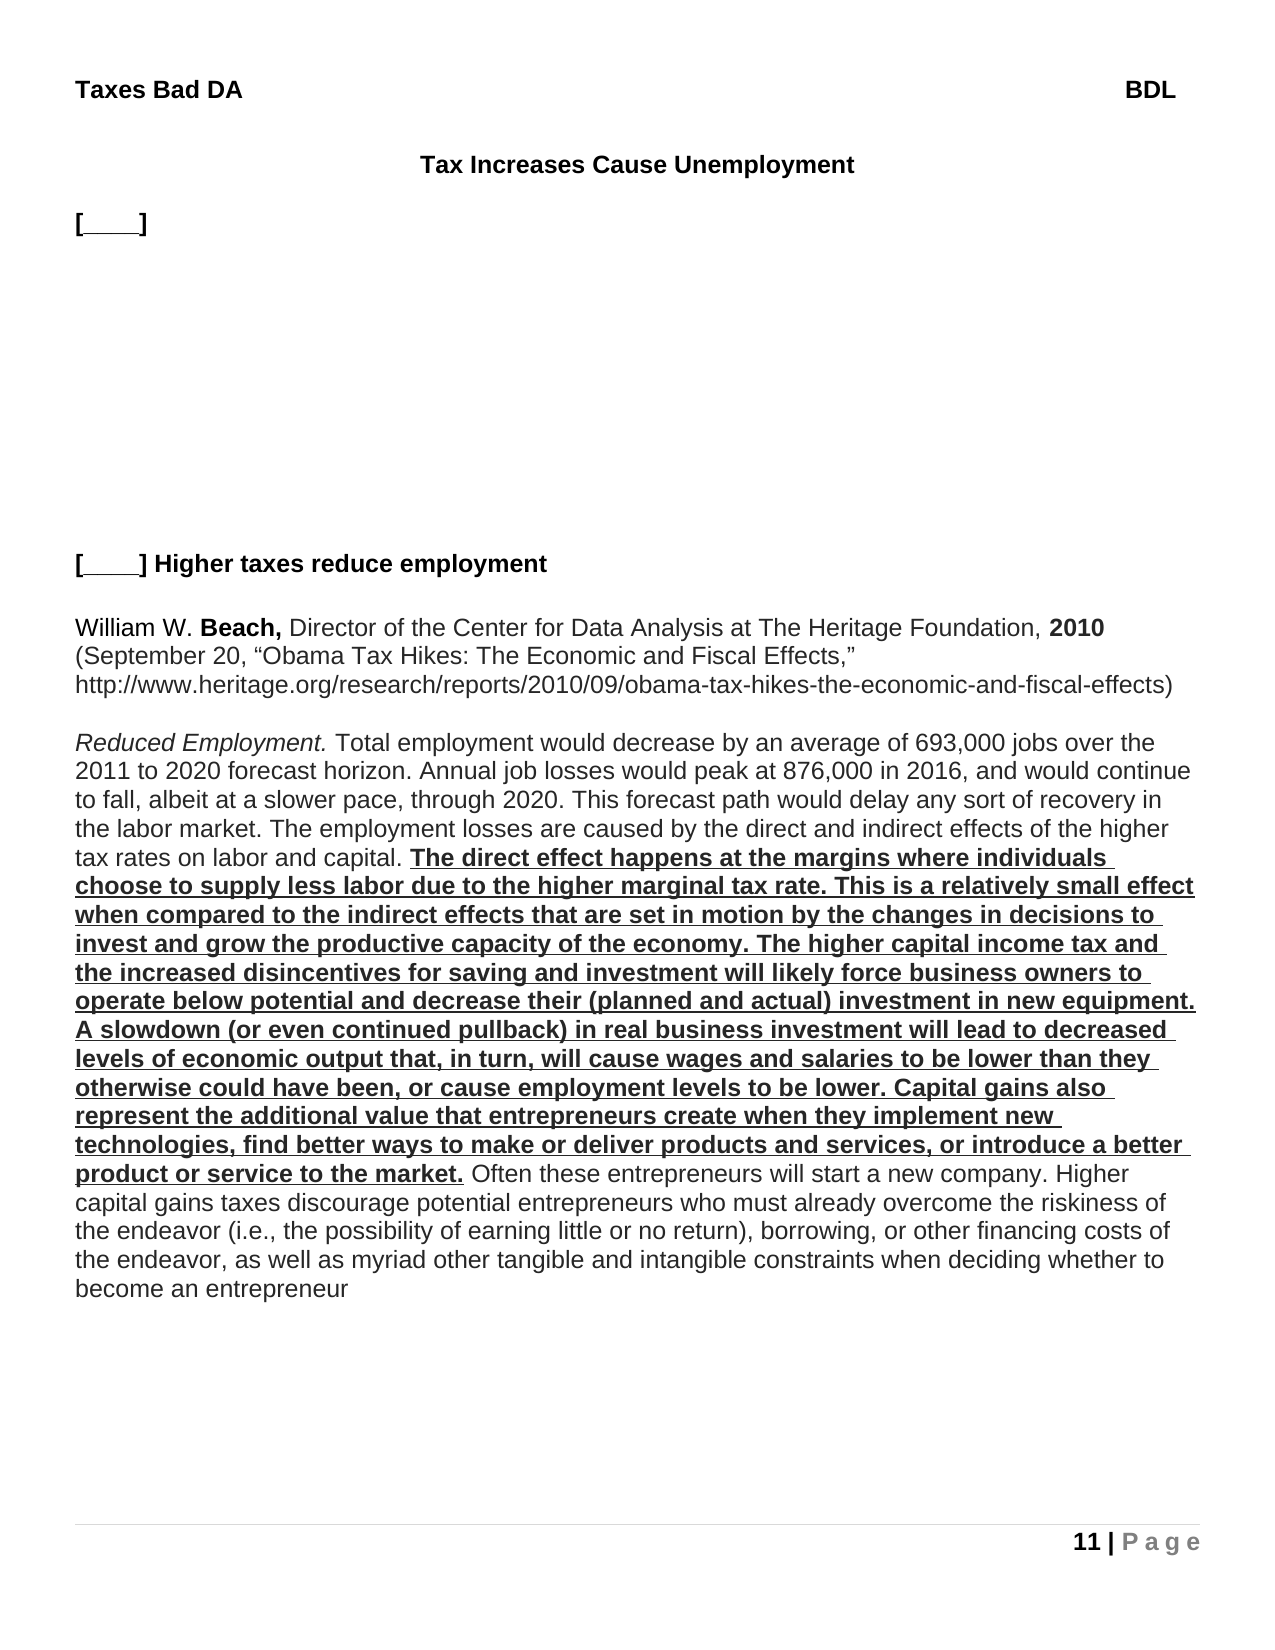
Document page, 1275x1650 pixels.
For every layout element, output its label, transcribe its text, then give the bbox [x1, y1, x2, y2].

subtitle Tax Increases Cause Unemployment [75, 150, 1200, 179]
text Reduced Employment. Total employment would decrease by an average of 693,000 jobs over the 2011 to 2020 forecast horizon. Annual job losses would peak at 876,000 in 2016, and would continue to fall, albeit at a slower pace, through 2020. This forecast path would delay any sort of recovery in the labor market. The employment losses are caused by the direct and indirect effects of the higher tax rates on labor and capital. The direct effect happens at the margins where individuals choose to supply less labor due to the higher marginal tax rate. This is a relatively small effect when compared to the indirect effects that are set in motion by the changes in decisions to invest and grow the productive capacity of the economy. The higher capital income tax and the increased disincentives for saving and investment will likely force business owners to operate below potential and decrease their (planned and actual) investment in new equipment. A slowdown (or even continued pullback) in real business investment will lead to decreased levels of economic output that, in turn, will cause wages and salaries to be lower than they otherwise could have been, or cause employment levels to be lower. Capital gains also represent the additional value that entrepreneurs create when they implement new technologies, find better ways to make or deliver products and services, or introduce a better product or service to the market. Often these entrepreneurs will start a new company. Higher capital gains taxes discourage potential entrepreneurs who must already overcome the riskiness of the endeavor (i.e., the possibility of earning little or no return), borrowing, or other financing costs of the endeavor, as well as myriad other tangible and intangible constraints when deciding whether to become an entrepreneur [75, 727, 1200, 1302]
text William W. Beach, Director of the Center for Data Analysis at The Heritage Foundation, 2010 [75, 612, 1200, 641]
text [____] [75, 207, 1200, 236]
text (September 20, “Obama Tax Hikes: The Economic and Fiscal Effects,” http://www.heritage.org/research/reports/2010/09/obama-tax-hikes-the-economic-and-fiscal-effects) [75, 641, 1200, 699]
subtitle [____] Higher taxes reduce employment [75, 549, 1200, 577]
